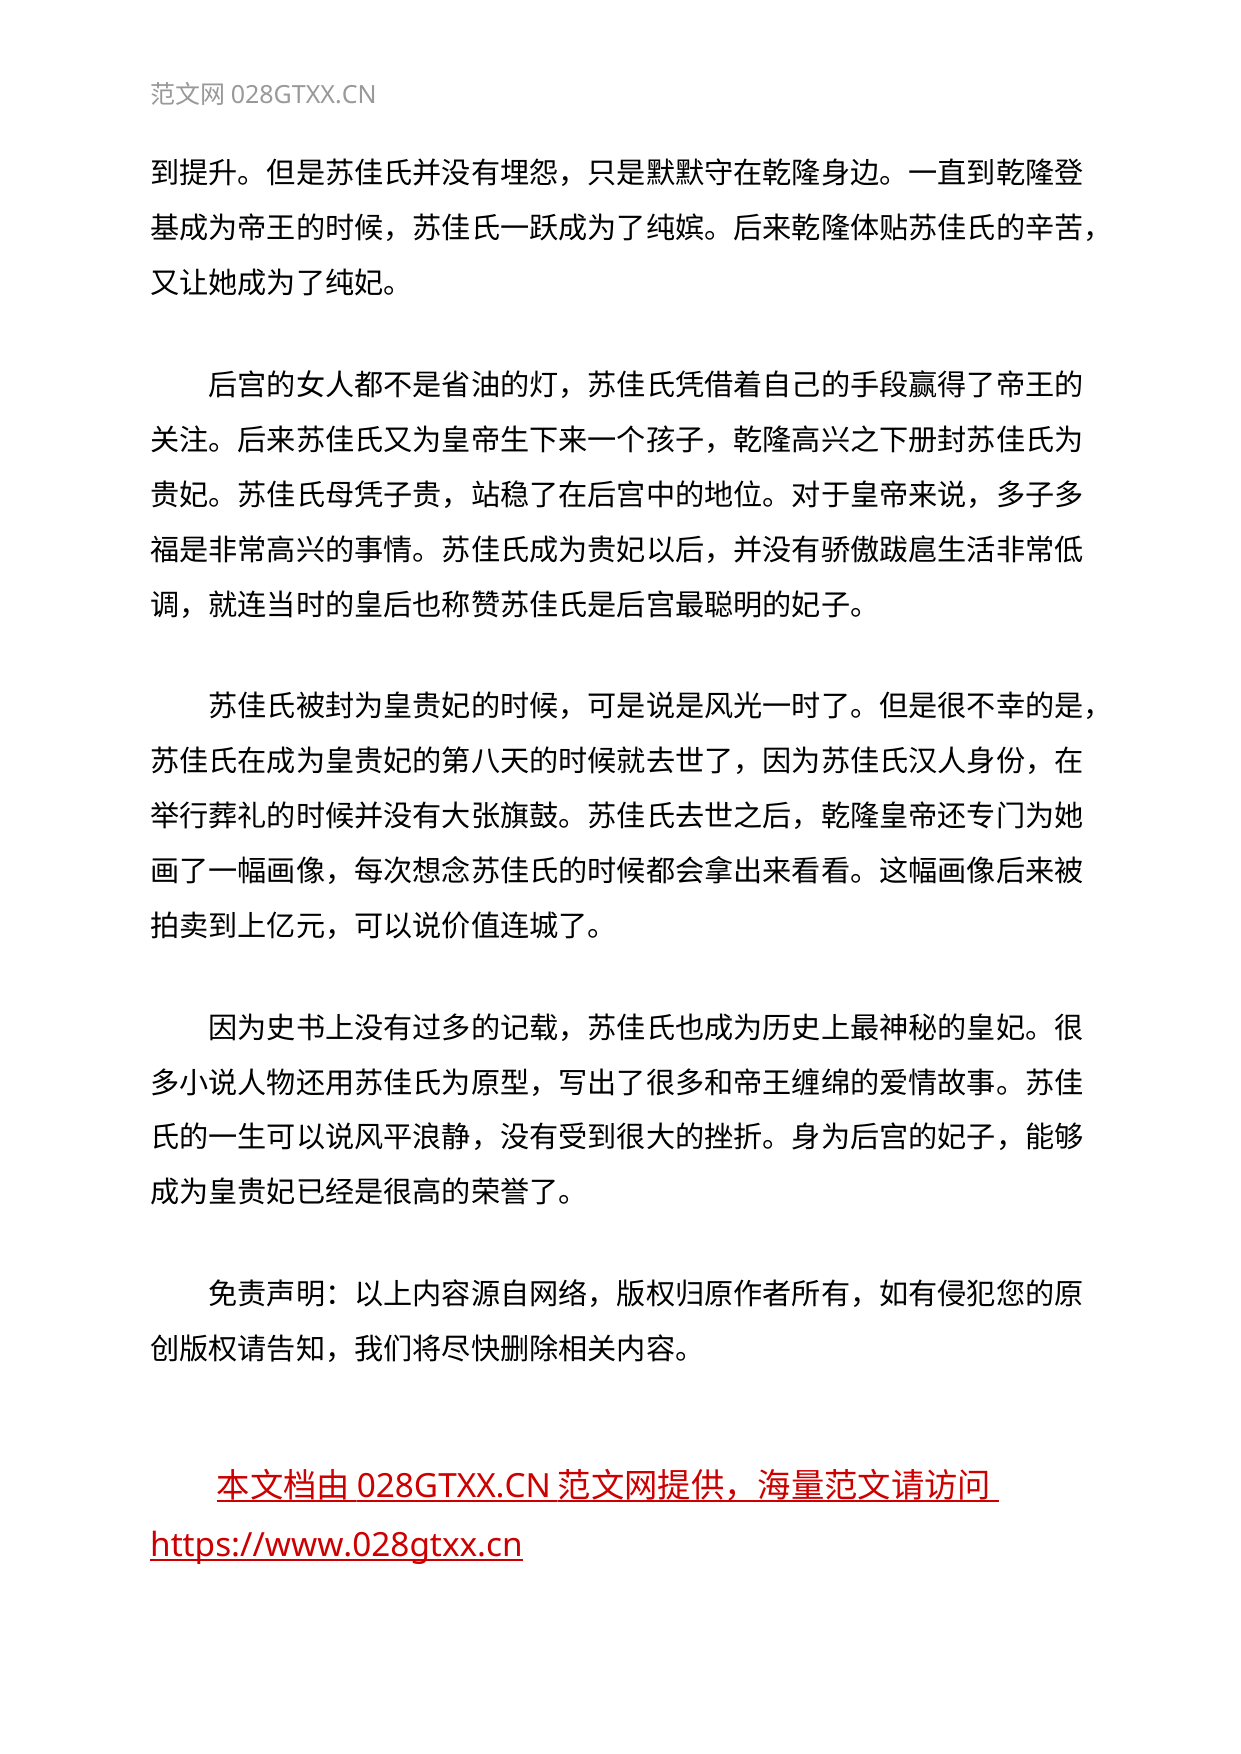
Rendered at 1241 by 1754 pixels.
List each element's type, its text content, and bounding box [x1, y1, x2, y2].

text 后宫的女人都不是省油的灯，苏佳氏凭借着自己的手段赢得了帝王的关注。后来苏佳氏又为皇帝生下来一个孩子，乾隆高兴之下册封苏佳氏为贵妃。苏佳氏母凭子贵，站稳了在后宫中的地位。对于皇帝来说，多子多福是非常高兴的事情。苏佳氏成为贵妃以后，并没有骄傲跋扈生活非常低调，就连当时的皇后也称赞苏佳氏是后宫最聪明的妃子。 [150, 362, 1090, 623]
text 因为史书上没有过多的记载，苏佳氏也成为历史上最神秘的皇妃。很多小说人物还用苏佳氏为原型，写出了很多和帝王缠绵的爱情故事。苏佳氏的一生可以说风平浪静，没有受到很大的挫折。身为后宫的妃子，能够成为皇贵妃已经是很高的荣誉了。 [150, 1004, 1090, 1211]
text 免责声明：以上内容源自网络，版权归原作者所有，如有侵犯您的原创版权请告知，我们将尽快删除相关内容。 [150, 1271, 1090, 1368]
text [150, 150, 1090, 302]
text 本文档由028GTXX.CN范文网提供，海量范文请访问 https://www.028gtxx.cn [150, 1459, 1090, 1566]
text 苏佳氏被封为皇贵妃的时候，可是说是风光一时了。但是很不幸的是，苏佳氏在成为皇贵妃的第八天的时候就去世了，因为苏佳氏汉人身份，在举行葬礼的时候并没有大张旗鼓。苏佳氏去世之后，乾隆皇帝还专门为她画了一幅画像，每次想念苏佳氏的时候都会拿出来看看。这幅画像后来被拍卖到上亿元，可以说价值连城了。 [150, 683, 1090, 945]
